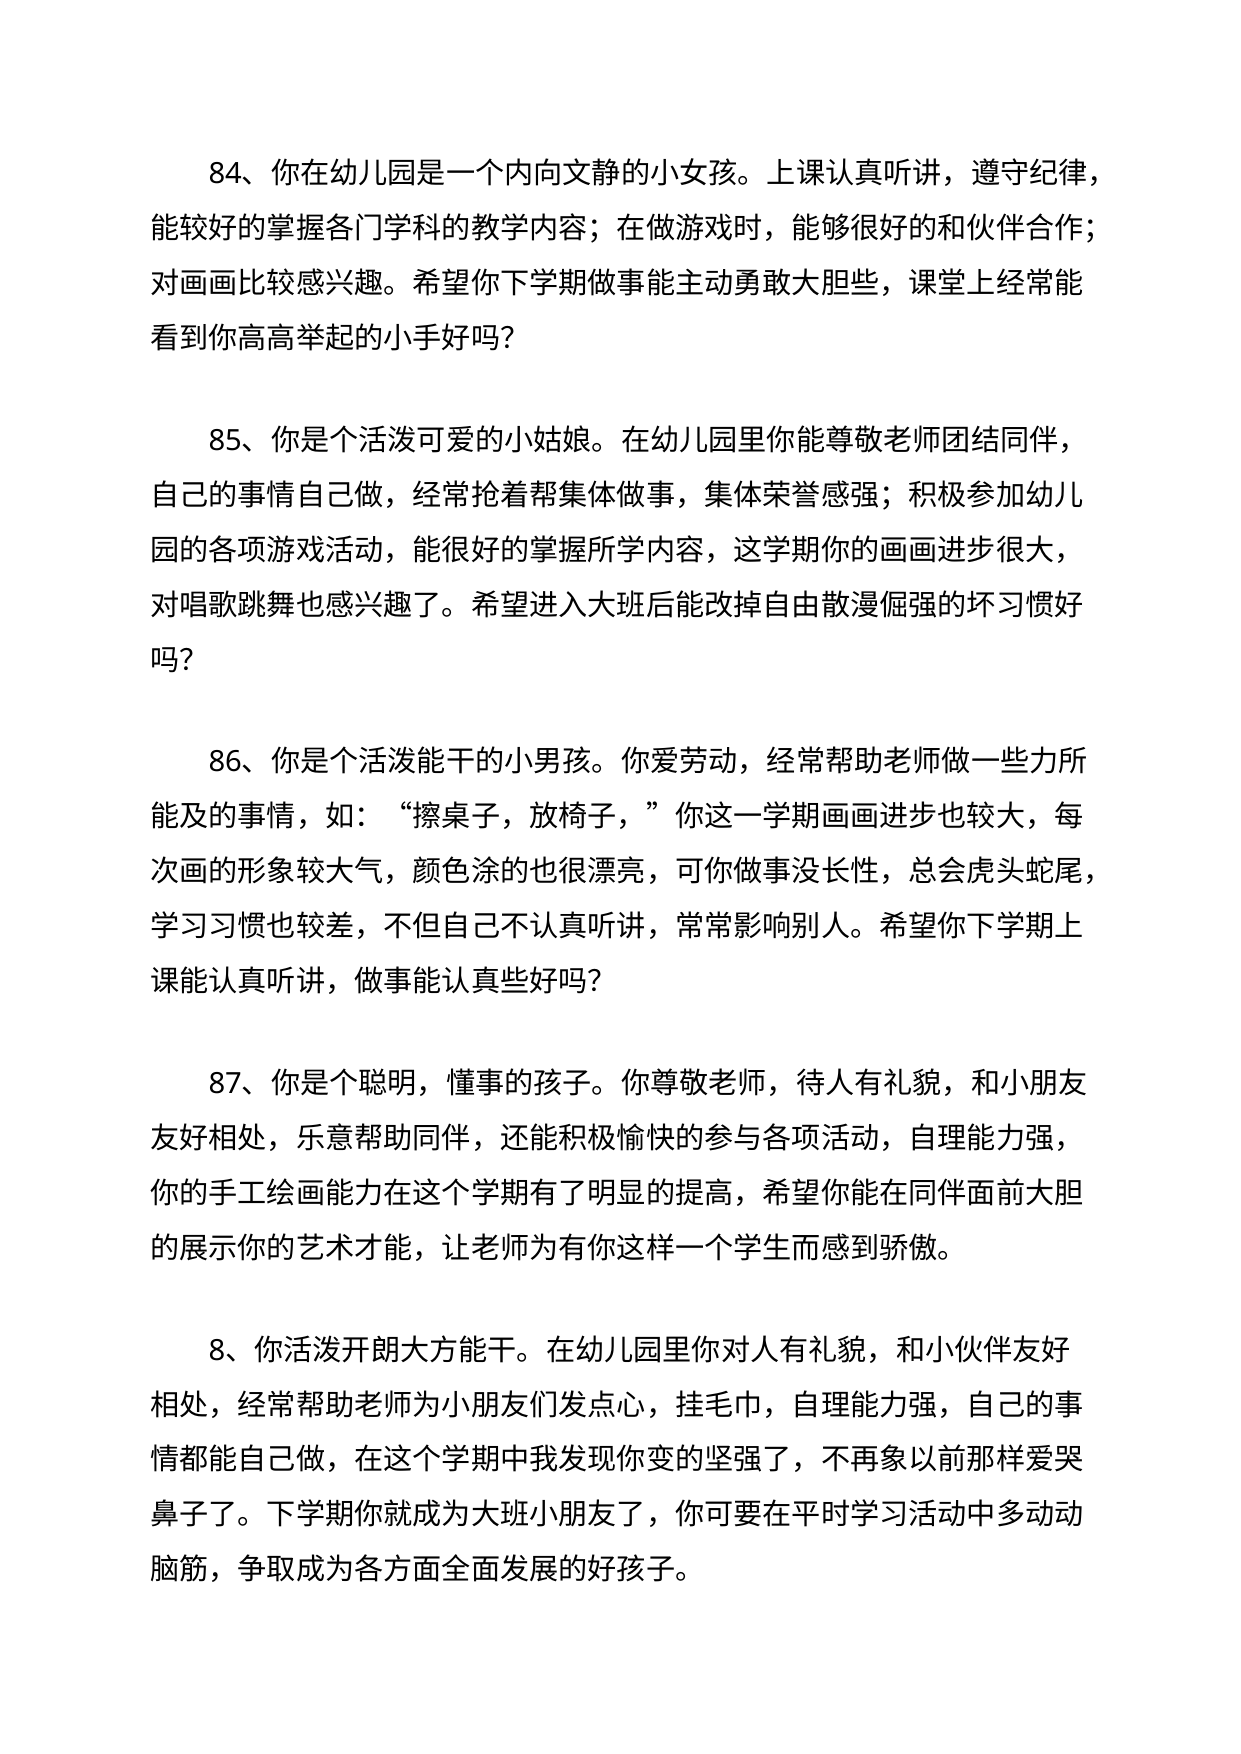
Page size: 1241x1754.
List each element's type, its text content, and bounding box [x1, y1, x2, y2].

text 8、你活泼开朗大方能干。在幼儿园里你对人有礼貌，和小伙伴友好相处，经常帮助老师为小朋友们发点心，挂毛巾，自理能力强，自己的事情都能自己做，在这个学期中我发现你变的坚强了，不再象以前那样爱哭鼻子了。下学期你就成为大班小朋友了，你可要在平时学习活动中多动动脑筋，争取成为各方面全面发展的好孩子。 [150, 1326, 1090, 1588]
text 84、你在幼儿园是一个内向文静的小女孩。上课认真听讲，遵守纪律，能较好的掌握各门学科的教学内容；在做游戏时，能够很好的和伙伴合作；对画画比较感兴趣。希望你下学期做事能主动勇敢大胆些，课堂上经常能看到你高高举起的小手好吗？ [150, 150, 1090, 357]
text 86、你是个活泼能干的小男孩。你爱劳动，经常帮助老师做一些力所能及的事情，如：“擦桌子，放椅子，”你这一学期画画进步也较大，每次画的形象较大气，颜色涂的也很漂亮，可你做事没长性，总会虎头蛇尾，学习习惯也较差，不但自己不认真听讲，常常影响别人。希望你下学期上课能认真听讲，做事能认真些好吗？ [150, 738, 1090, 1000]
text 87、你是个聪明，懂事的孩子。你尊敬老师，待人有礼貌，和小朋友友好相处，乐意帮助同伴，还能积极愉快的参与各项活动，自理能力强，你的手工绘画能力在这个学期有了明显的提高，希望你能在同伴面前大胆的展示你的艺术才能，让老师为有你这样一个学生而感到骄傲。 [150, 1059, 1090, 1267]
text 85、你是个活泼可爱的小姑娘。在幼儿园里你能尊敬老师团结同伴，自己的事情自己做，经常抢着帮集体做事，集体荣誉感强；积极参加幼儿园的各项游戏活动，能很好的掌握所学内容，这学期你的画画进步很大，对唱歌跳舞也感兴趣了。希望进入大班后能改掉自由散漫倔强的坏习惯好吗？ [150, 417, 1090, 678]
